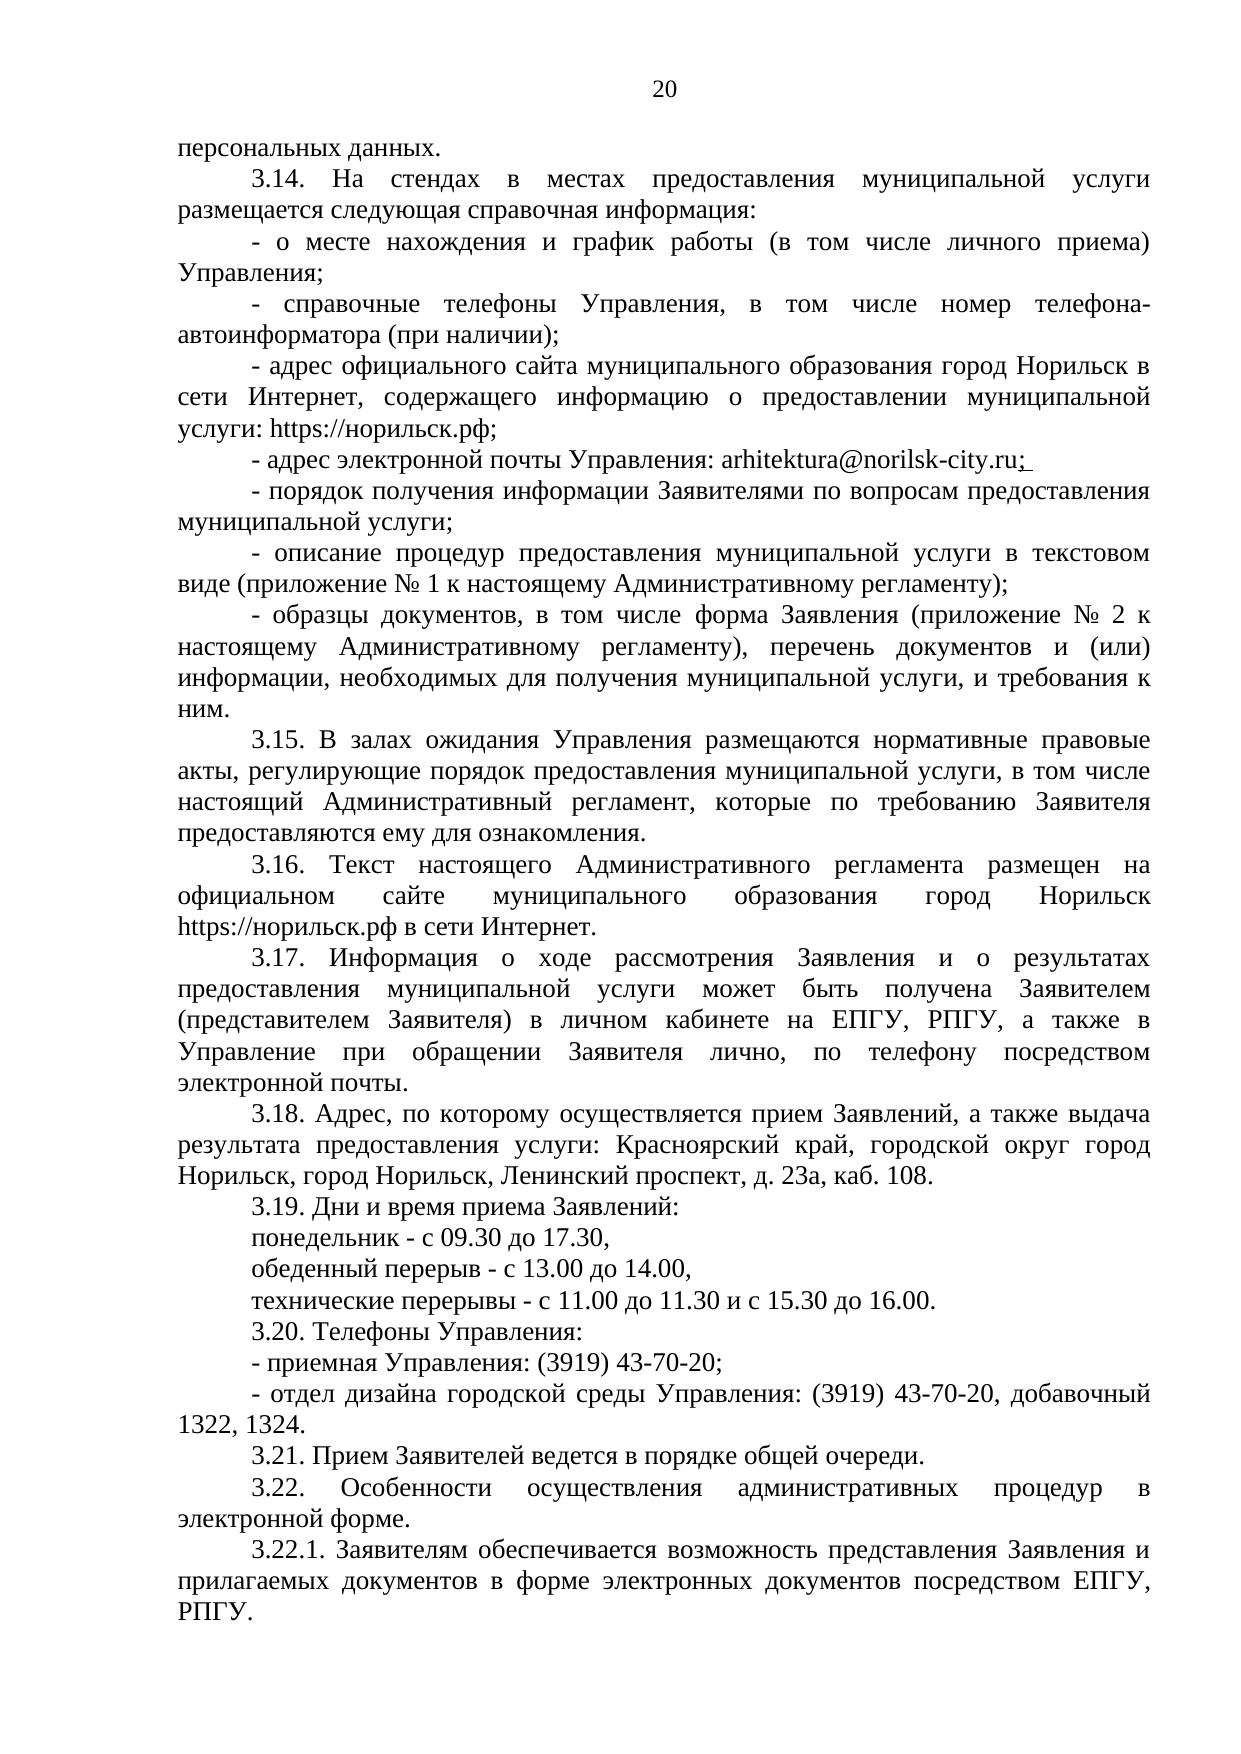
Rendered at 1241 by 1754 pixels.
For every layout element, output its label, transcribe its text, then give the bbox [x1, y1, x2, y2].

text - описание процедур предоставления муниципальной услуги в текстовом виде (приложение № 1 к настоящему Административному регламенту); [177, 536, 1152, 598]
text - справочные телефоны Управления, в том числе номер телефона-автоинформатора (при наличии); [177, 287, 1152, 349]
text 3.19. Дни и время приема Заявлений: [177, 1190, 1152, 1221]
text 3.15. В залах ожидания Управления размещаются нормативные правовые акты, регулирующие порядок предоставления муниципальной услуги, в том числе настоящий Административный регламент, которые по требованию Заявителя предоставляются ему для ознакомления. [177, 723, 1152, 848]
text - отдел дизайна городской среды Управления: (3919) 43-70-20, добавочный 1322, 1324. [177, 1377, 1152, 1439]
text 3.18. Адрес, по которому осуществляется прием Заявлений, а также выдача результата предоставления услуги: Красноярский край, городской округ город Норильск, город Норильск, Ленинский проспект, д. 23а, каб. 108. [177, 1097, 1152, 1190]
text - приемная Управления: (3919) 43-70-20; [177, 1346, 1152, 1377]
text обеденный перерыв - с 13.00 до 14.00, [177, 1253, 1152, 1284]
text 3.17. Информация о ходе рассмотрения Заявления и о результатах предоставления муниципальной услуги может быть получена Заявителем (представителем Заявителя) в личном кабинете на ЕПГУ, РПГУ, а также в Управление при обращении Заявителя лично, по телефону посредством электронной почты. [177, 941, 1152, 1097]
text - о месте нахождения и график работы (в том числе личного приема) Управления; [177, 225, 1152, 287]
text 3.22. Особенности осуществления административных процедур в электронной форме. [177, 1471, 1152, 1533]
text - порядок получения информации Заявителями по вопросам предоставления муниципальной услуги; [177, 474, 1152, 536]
text 3.14. На стендах в местах предоставления муниципальной услуги размещается следующая справочная информация: [177, 162, 1152, 225]
text - образцы документов, в том числе форма Заявления (приложение № 2 к настоящему Административному регламенту), перечень документов и (или) информации, необходимых для получения муниципальной услуги, и требования к ним. [177, 598, 1152, 723]
text технические перерывы - с 11.00 до 11.30 и с 15.30 до 16.00. [177, 1284, 1152, 1315]
text 3.22.1. Заявителям обеспечивается возможность представления Заявления и прилагаемых документов в форме электронных документов посредством ЕПГУ, РПГУ. [177, 1533, 1152, 1626]
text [177, 131, 1152, 162]
text понедельник - с 09.30 до 17.30, [177, 1221, 1152, 1253]
text - адрес электронной почты Управления: arhitektura@norilsk-city.ru; [177, 443, 1152, 474]
text 3.20. Телефоны Управления: [177, 1315, 1152, 1346]
text - адрес официального сайта муниципального образования город Норильск в сети Интернет, содержащего информацию о предоставлении муниципальной услуги: https://норильск.рф; [177, 349, 1152, 443]
text 3.21. Прием Заявителей ведется в порядке общей очереди. [177, 1439, 1152, 1471]
text 3.16. Текст настоящего Административного регламента размещен на официальном сайте муниципального образования город Норильск https://норильск.рф в сети Интернет. [177, 848, 1152, 941]
